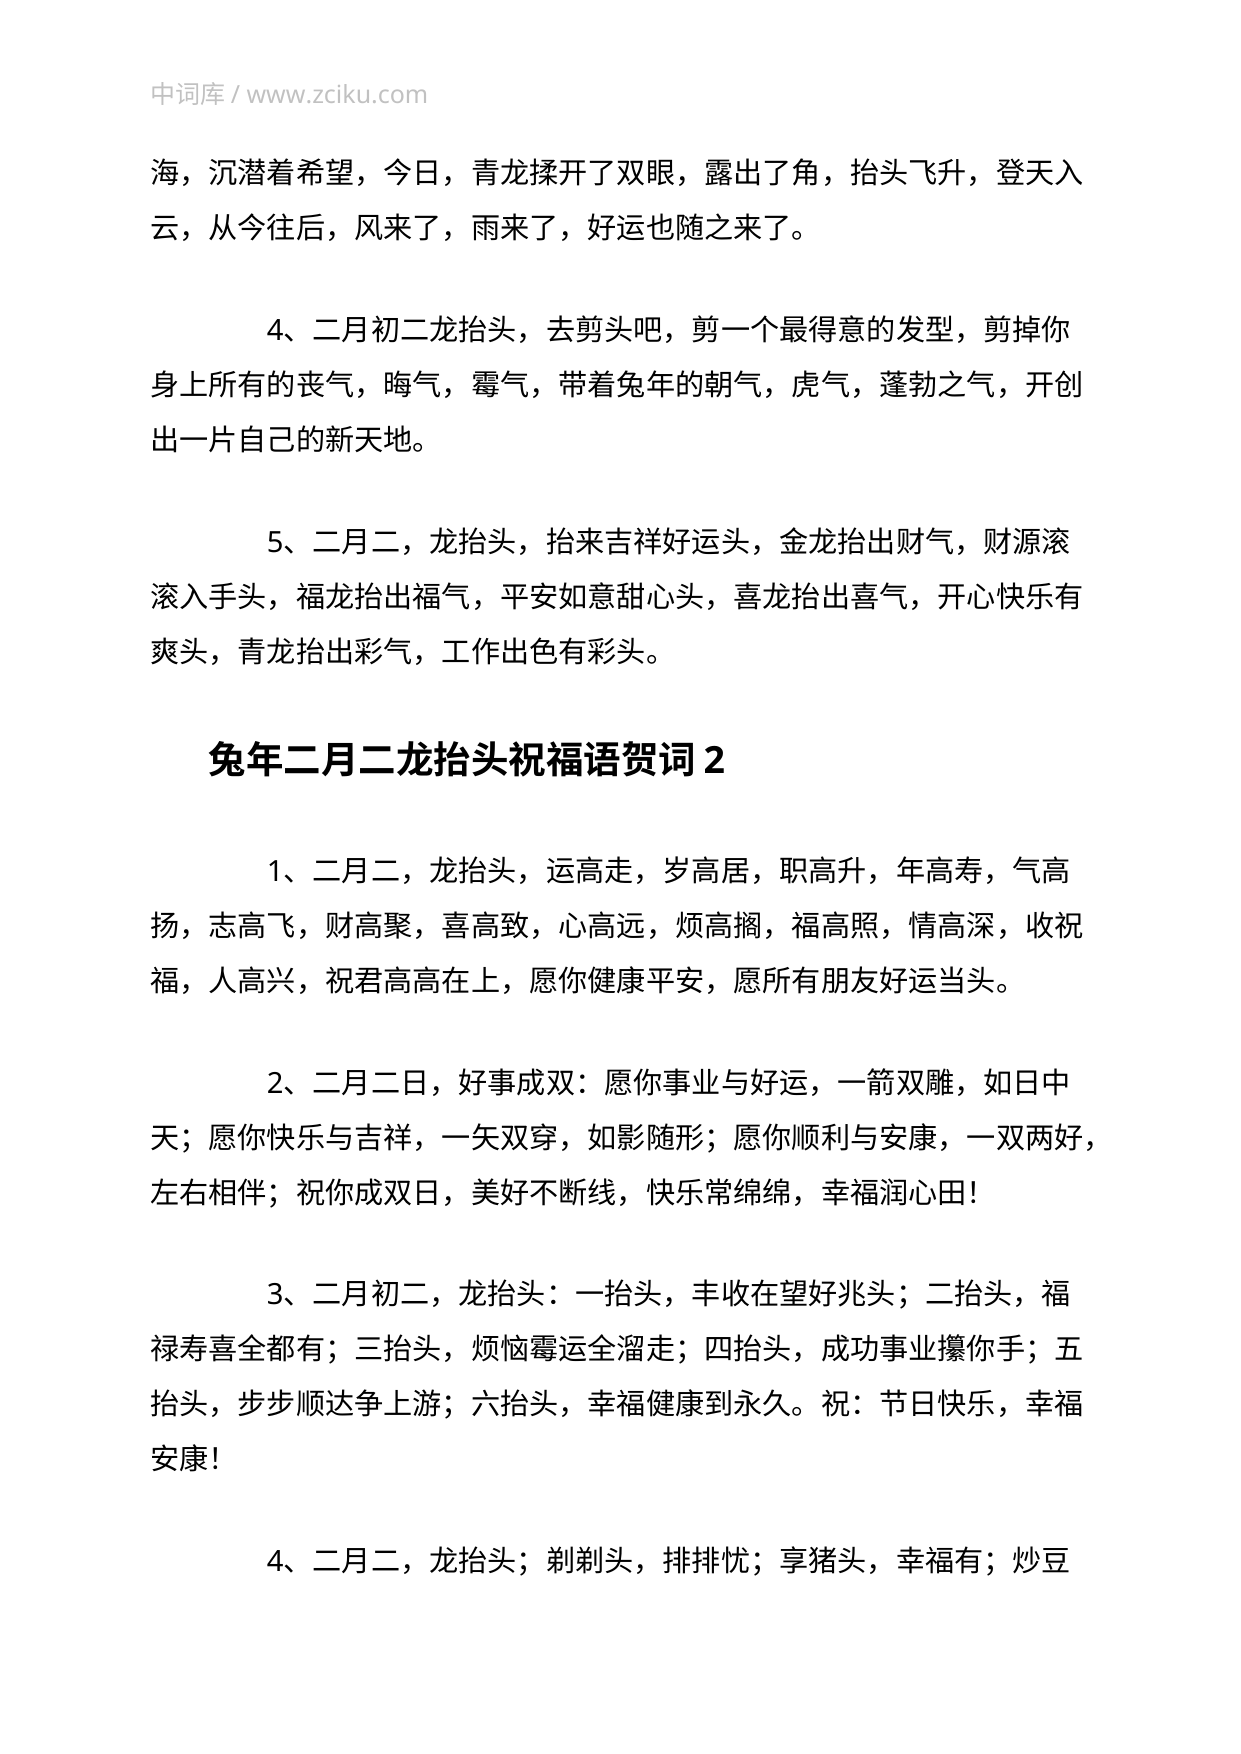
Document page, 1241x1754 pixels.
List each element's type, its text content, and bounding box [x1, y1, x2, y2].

text 2、二月二日，好事成双：愿你事业与好运，一箭双雕，如日中天；愿你快乐与吉祥，一矢双穿，如影随形；愿你顺利与安康，一双两好，左右相伴；祝你成双日，美好不断线，快乐常绵绵，幸福润心田！ [150, 1059, 1090, 1211]
text 兔年二月二龙抬头祝福语贺词2 [150, 730, 1090, 784]
text 5、二月二，龙抬头，抬来吉祥好运头，金龙抬出财气，财源滚滚入手头，福龙抬出福气，平安如意甜心头，喜龙抬出喜气，开心快乐有爽头，青龙抬出彩气，工作出色有彩头。 [150, 518, 1090, 671]
text 1、二月二，龙抬头，运高走，岁高居，职高升，年高寿，气高扬，志高飞，财高聚，喜高致，心高远，烦高搁，福高照，情高深，收祝福，人高兴，祝君高高在上，愿你健康平安，愿所有朋友好运当头。 [150, 848, 1090, 1000]
text 3、二月初二，龙抬头：一抬头，丰收在望好兆头；二抬头，福禄寿喜全都有；三抬头，烦恼霉运全溜走；四抬头，成功事业攥你手；五抬头，步步顺达争上游；六抬头，幸福健康到永久。祝：节日快乐，幸福安康！ [150, 1271, 1090, 1478]
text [150, 150, 1090, 247]
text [150, 1537, 1090, 1580]
text 4、二月初二龙抬头，去剪头吧，剪一个最得意的发型，剪掉你身上所有的丧气，晦气，霉气，带着兔年的朝气，虎气，蓬勃之气，开创出一片自己的新天地。 [150, 307, 1090, 459]
